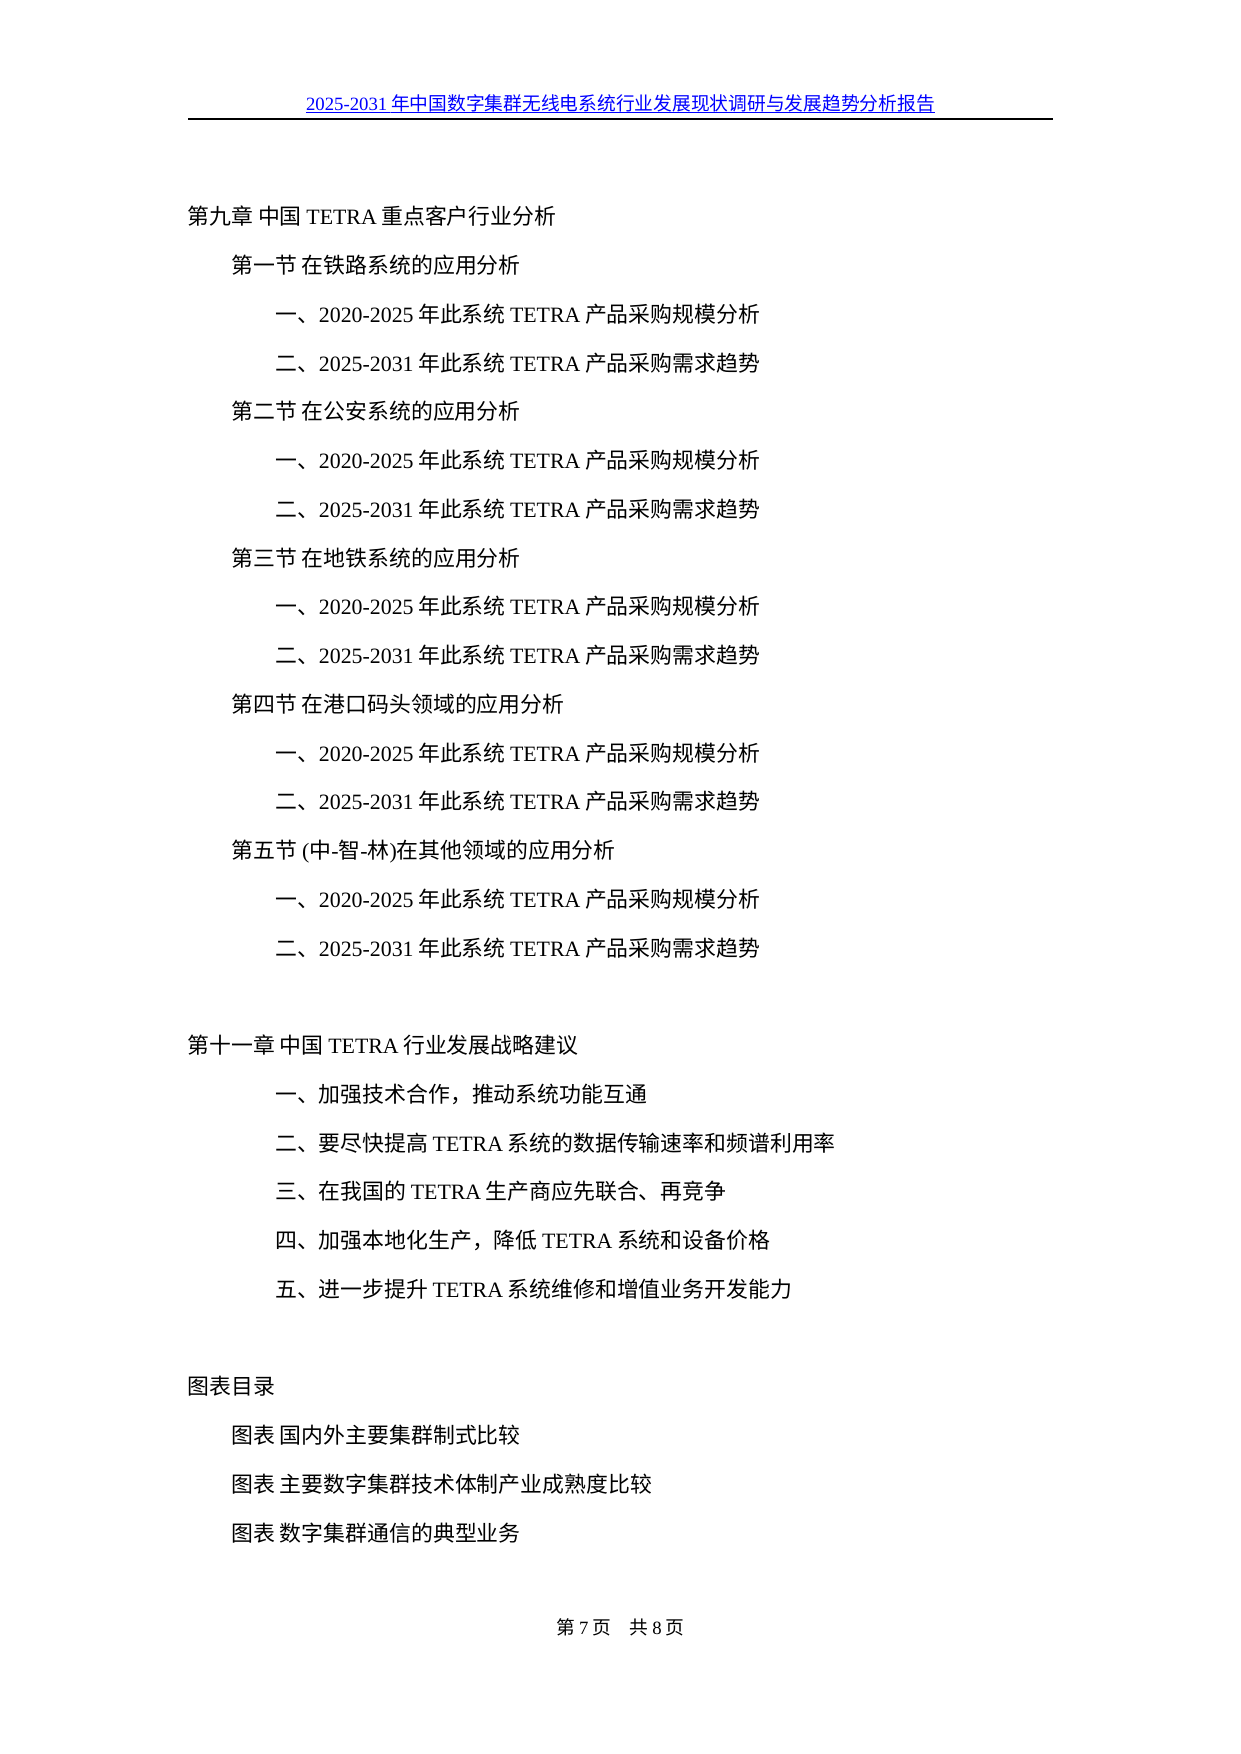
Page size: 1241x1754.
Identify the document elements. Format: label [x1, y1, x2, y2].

text [187, 150, 1053, 1548]
